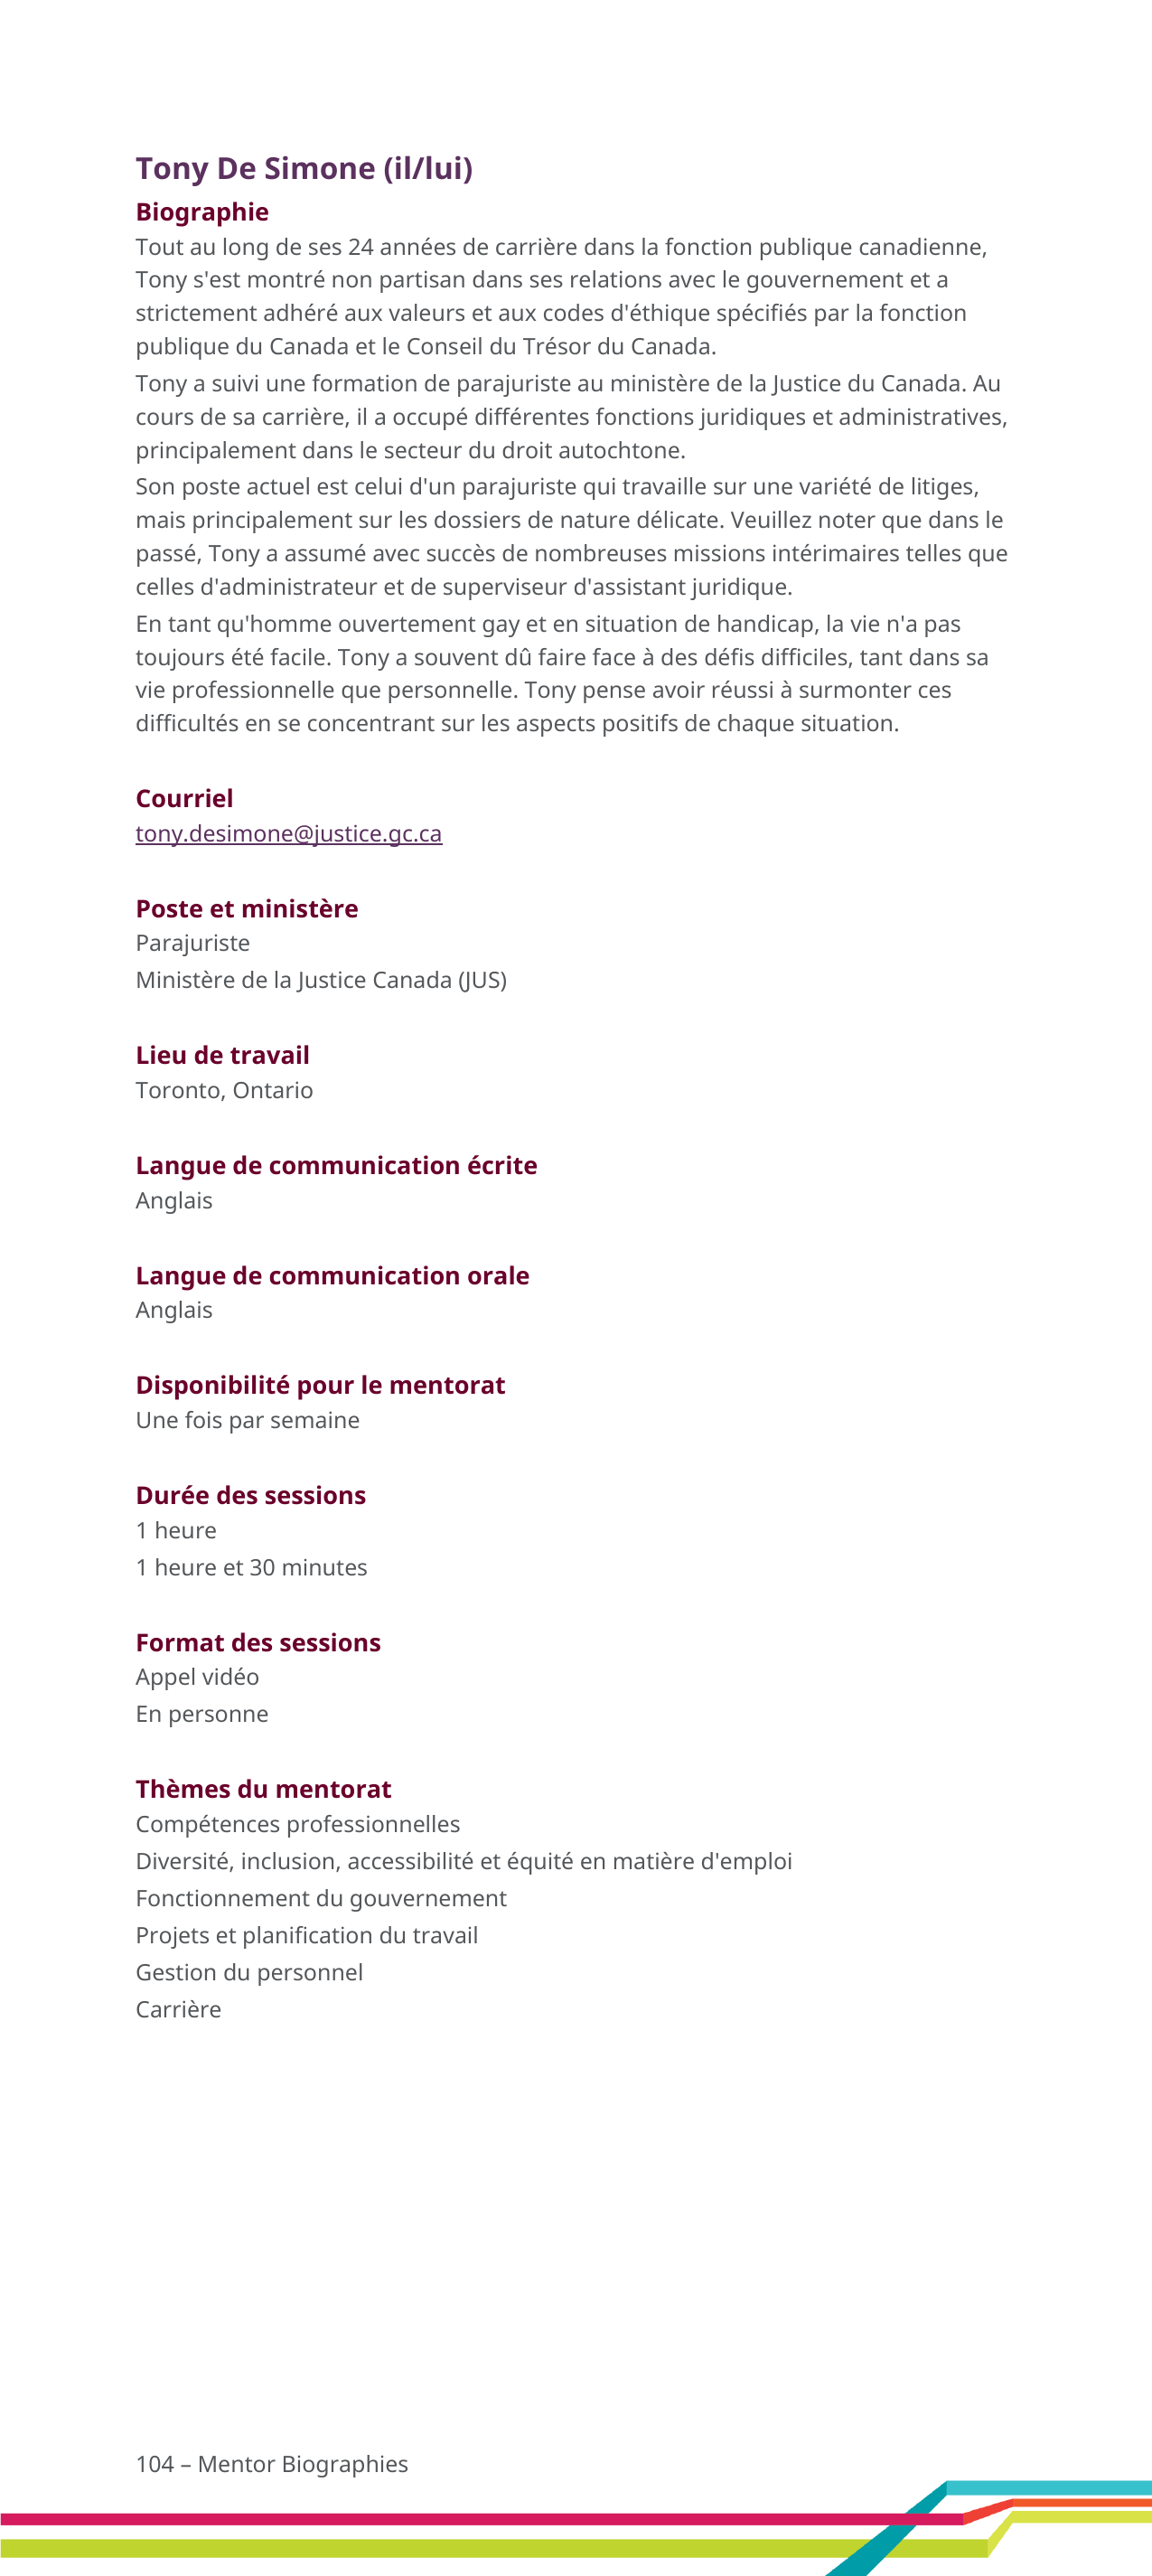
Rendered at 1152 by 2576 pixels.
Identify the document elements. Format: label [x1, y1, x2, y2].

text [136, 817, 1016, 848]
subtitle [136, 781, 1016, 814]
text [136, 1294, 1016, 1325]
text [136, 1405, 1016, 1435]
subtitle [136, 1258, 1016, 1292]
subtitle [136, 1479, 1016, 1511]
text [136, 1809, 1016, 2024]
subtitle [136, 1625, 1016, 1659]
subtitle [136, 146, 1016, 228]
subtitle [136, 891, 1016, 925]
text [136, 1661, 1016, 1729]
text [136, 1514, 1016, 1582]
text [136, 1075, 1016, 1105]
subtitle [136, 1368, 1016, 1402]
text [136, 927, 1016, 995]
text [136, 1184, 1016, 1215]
picture [0, 2480, 1152, 2576]
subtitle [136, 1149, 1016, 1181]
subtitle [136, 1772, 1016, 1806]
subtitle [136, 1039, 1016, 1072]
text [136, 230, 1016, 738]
